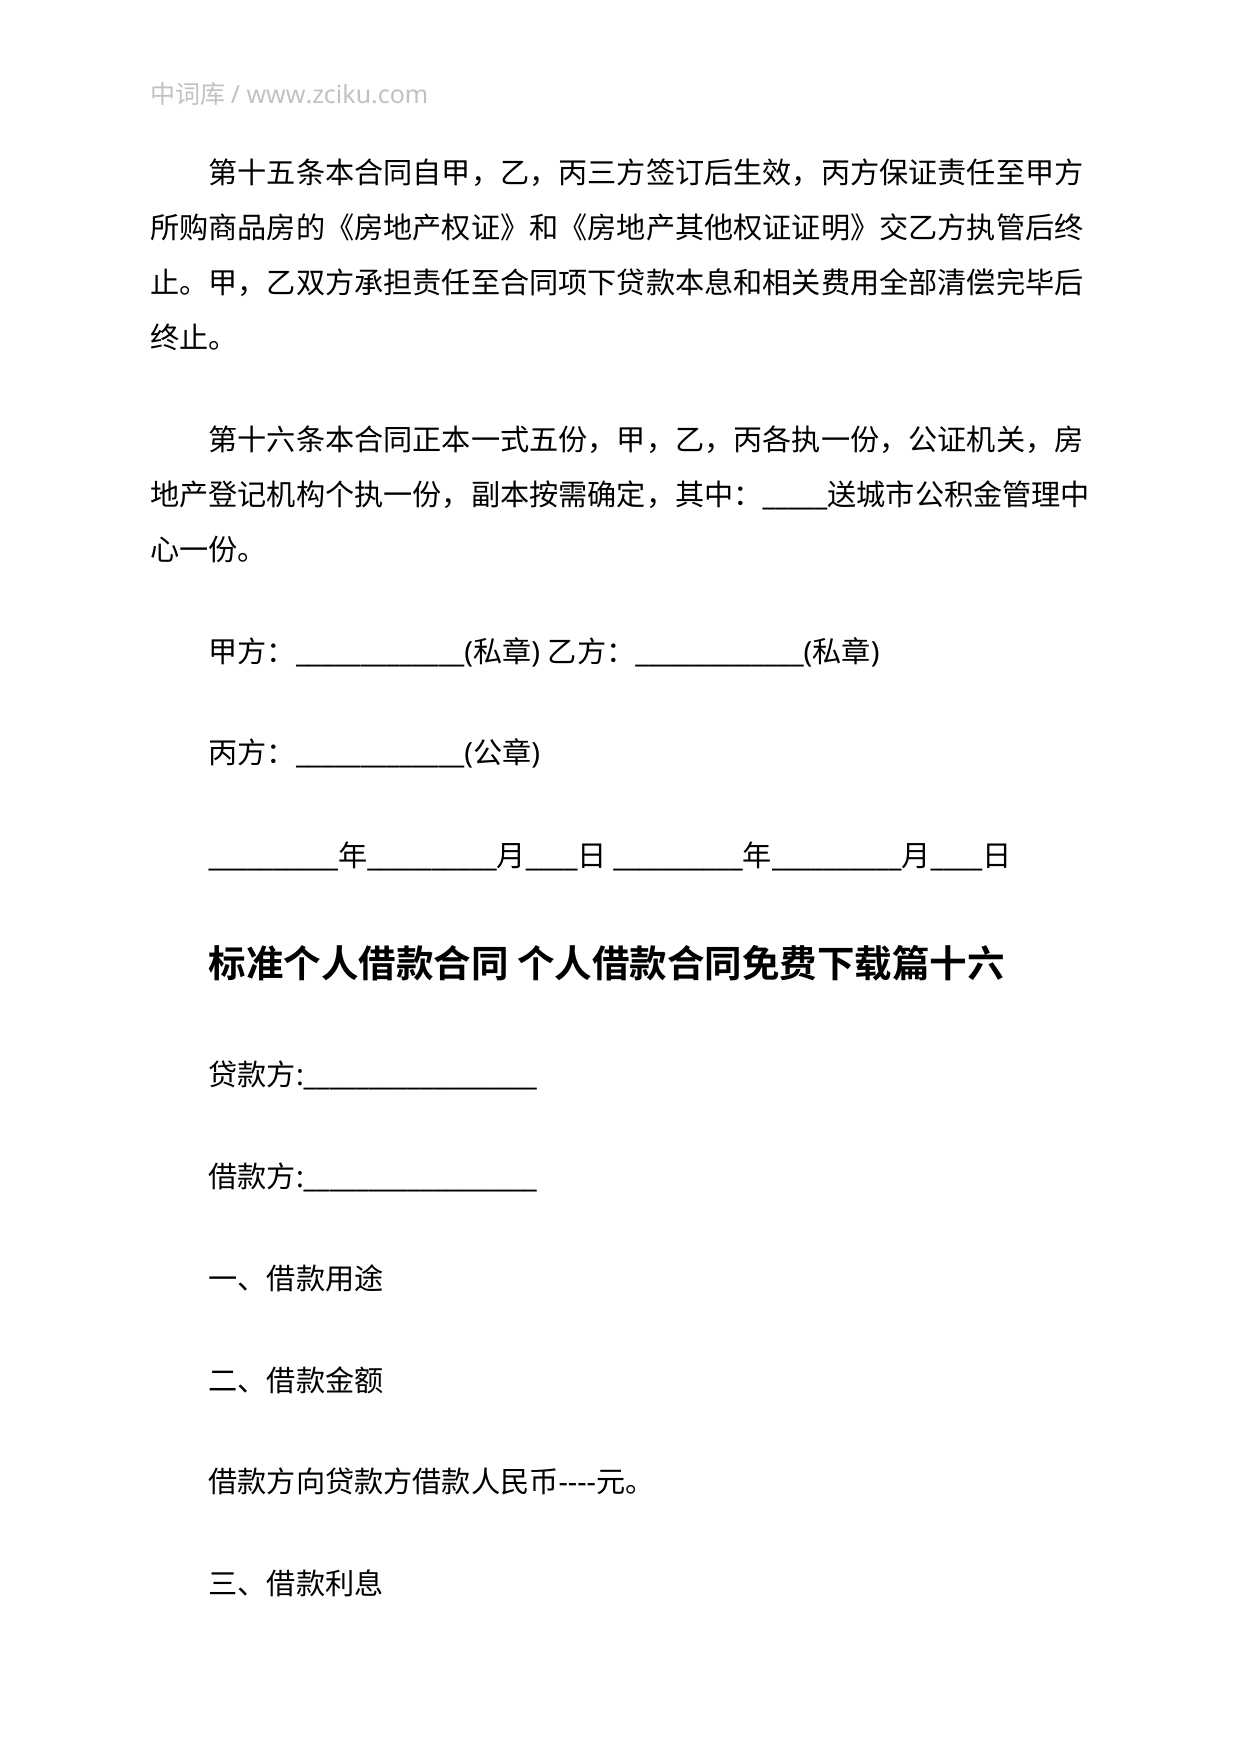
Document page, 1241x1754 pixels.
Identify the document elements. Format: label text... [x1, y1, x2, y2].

text 丙方：_____________(公章) [150, 730, 1090, 772]
text 第十五条本合同自甲，乙，丙三方签订后生效，丙方保证责任至甲方所购商品房的《房地产权证》和《房地产其他权证证明》交乙方执管后终止。甲，乙双方承担责任至合同项下贷款本息和相关费用全部清偿完毕后终止。 [150, 150, 1090, 357]
text 三、借款利息 [150, 1561, 1090, 1603]
text 标准个人借款合同 个人借款合同免费下载篇十六 [150, 934, 1090, 988]
text 借款方:__________________ [150, 1153, 1090, 1196]
text 甲方：_____________(私章) 乙方：_____________(私章) [150, 628, 1090, 671]
text 一、借款用途 [150, 1255, 1090, 1298]
text __________年__________月____日 __________年__________月____日 [150, 832, 1090, 874]
text 贷款方:__________________ [150, 1051, 1090, 1094]
text 借款方向贷款方借款人民币----元。 [150, 1459, 1090, 1501]
text 第十六条本合同正本一式五份，甲，乙，丙各执一份，公证机关，房地产登记机构个执一份，副本按需确定，其中：_____送城市公积金管理中心一份。 [150, 416, 1090, 569]
text 二、借款金额 [150, 1357, 1090, 1399]
